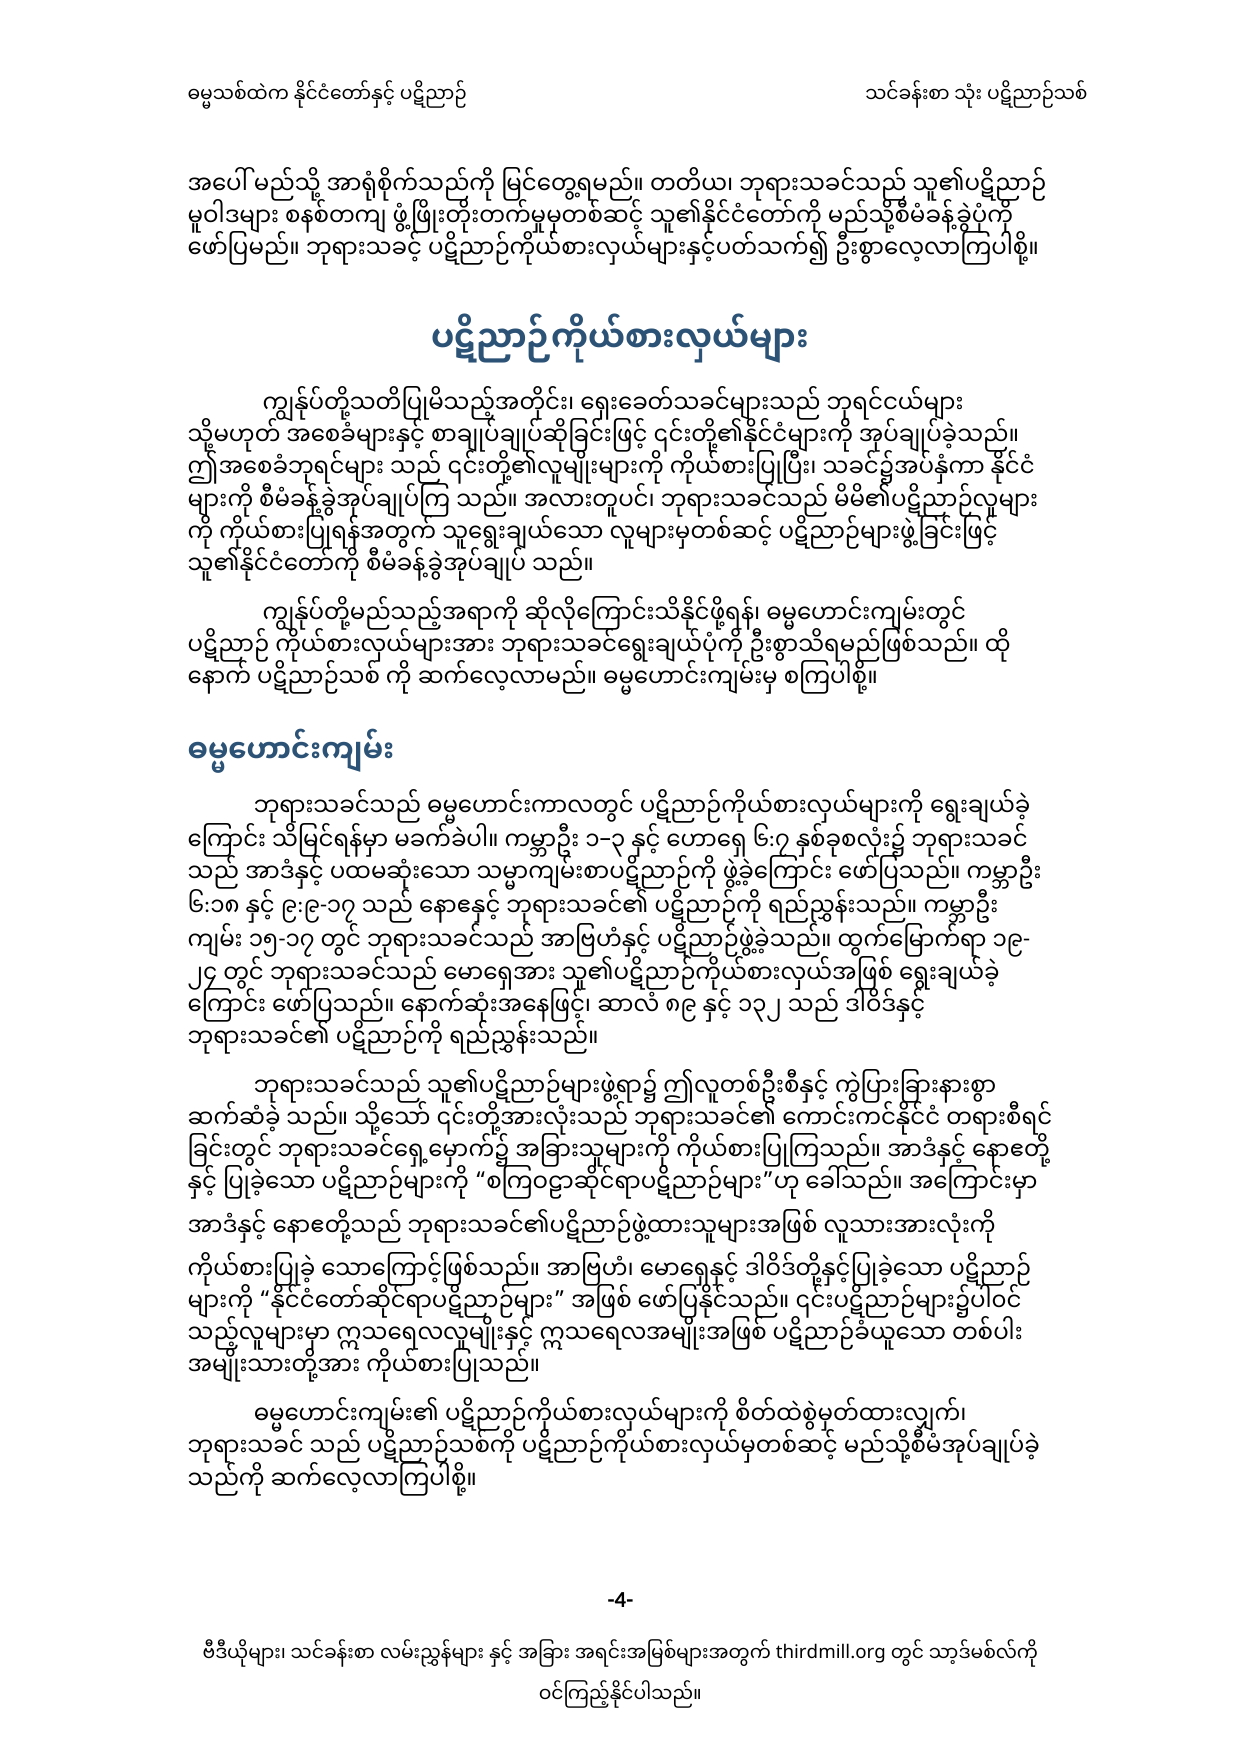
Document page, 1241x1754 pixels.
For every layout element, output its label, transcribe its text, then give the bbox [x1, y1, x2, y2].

text ဓမ္မဟောင်းကျမ်း၏ ပဋိညာဉ်ကိုယ်စားလှယ်များကို စိတ်ထဲစွဲမှတ်ထားလျှက်၊ ဘုရားသခင် သည် ပဋိညာဉ်သစ်ကို ပဋိညာဉ်ကိုယ်စားလှယ်မှတစ်ဆင့် မည်သို့စီမံအုပ်ချုပ်ခဲ့သည်ကို ဆက်လေ့လာကြပါစို့။ [187, 1400, 1053, 1494]
text ကျွန်ုပ်တို့မည်သည့်အရာကို ဆိုလိုကြောင်းသိနိုင်ဖို့ရန်၊ ဓမ္မဟောင်းကျမ်းတွင် ပဋိညာဉ် ကိုယ်စားလှယ်များအား ဘုရားသခင်ရွေးချယ်ပုံကို ဦးစွာသိရမည်ဖြစ်သည်။ ထိုနောက် ပဋိညာဉ်သစ် ကို ဆက်လေ့လာမည်။ ဓမ္မဟောင်းကျမ်းမှ စကြပါစို့။ [187, 599, 1053, 693]
text ဘုရားသခင်သည် ဓမ္မဟောင်းကာလတွင် ပဋိညာဉ်ကိုယ်စားလှယ်များကို ရွေးချယ်ခဲ့ ကြောင်း သိမြင်ရန်မှာ မခက်ခဲပါ။ ကမ္ဘာဦး ၁–၃ နှင့် ဟောရှေ ၆:၇ နှစ်ခုစလုံး၌ ဘုရားသခင်သည် အာဒံနှင့် ပထမဆုံးသော သမ္မာကျမ်းစာပဋိညာဉ်ကို ဖွဲ့ခဲ့ကြောင်း ဖော်ပြသည်။ ကမ္ဘာဦး ၆:၁၈ နှင့် ၉:၉-၁၇ သည် နောဧနှင့် ဘုရားသခင်၏ ပဋိညာဉ်ကို ရည်ညွှန်းသည်။ ကမ္ဘာဦးကျမ်း ၁၅-၁၇ တွင် ဘုရားသခင်သည် အာဗြဟံနှင့် ပဋိညာဉ်ဖွဲ့ခဲ့သည်။ ထွက်မြောက်ရာ ၁၉-၂၄ တွင် ဘုရားသခင်သည် မောရှေအား သူ၏ပဋိညာဉ်ကိုယ်စားလှယ်အဖြစ် ရွေးချယ်ခဲ့ကြောင်း ဖော်ပြသည်။ နောက်ဆုံးအနေဖြင့်၊ ဆာလံ ၈၉ နှင့် ၁၃၂ သည် ဒါဝိဒ်နှင့် ဘုရားသခင်၏ ပဋိညာဉ်ကို ရည်ညွှန်းသည်။ [187, 792, 1053, 1053]
text ကျွန်ုပ်တို့သတိပြုမိသည့်အတိုင်း၊ ရှေးခေတ်သခင်များသည် ဘုရင်ငယ်များ သို့မဟုတ် အစေခံများနှင့် စာချုပ်ချုပ်ဆိုခြင်းဖြင့် ၎င်းတို့၏နိုင်ငံများကို အုပ်ချုပ်ခဲ့သည်။ ဤအစေခံဘုရင်များ သည် ၎င်းတို့၏လူမျိုးများကို ကိုယ်စားပြုပြီး၊ သခင်၌အပ်နှံကာ နိုင်ငံများကို စီမံခန့်ခွဲအုပ်ချုပ်ကြ သည်။ အလားတူပင်၊ ဘုရားသခင်သည် မိမိ၏ပဋိညာဉ်လူများကို ကိုယ်စားပြုရန်အတွက် သူရွေးချယ်သော လူများမှတစ်ဆင့် ပဋိညာဉ်များဖွဲ့ခြင်းဖြင့် သူ၏နိုင်ငံတော်ကို စီမံခန့်ခွဲအုပ်ချုပ် သည်။ [187, 389, 1053, 580]
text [187, 169, 1053, 264]
text ဘုရားသခင်သည် သူ၏ပဋိညာဉ်များဖွဲ့ရာ၌ ဤလူတစ်ဦးစီနှင့် ကွဲပြားခြားနားစွာဆက်ဆံခဲ့ သည်။ သို့သော် ၎င်းတို့အားလုံးသည် ဘုရားသခင်၏ ကောင်းကင်နိုင်ငံ တရားစီရင်ခြင်းတွင် ဘုရားသခင်ရှေ့မှောက်၌ အခြားသူများကို ကိုယ်စားပြုကြသည်။ အာဒံနှင့် နောဧတို့နှင့် ပြုခဲ့သော ပဋိညာဉ်များကို “စကြဝဠာဆိုင်ရာပဋိညာဉ်များ”ဟု ခေါ်သည်။ အကြောင်းမှာ အာဒံနှင့် နောဧတို့သည် ဘုရားသခင်၏ပဋိညာဉ်ဖွဲ့ထားသူများအဖြစ် လူသားအားလုံးကို ကိုယ်စားပြုခဲ့ သောကြောင့်ဖြစ်သည်။ အာဗြဟံ၊ မောရှေနှင့် ဒါဝိဒ်တို့နှင့်ပြုခဲ့သော ပဋိညာဉ်များကို “နိုင်ငံတော်ဆိုင်ရာပဋိညာဉ်များ” အဖြစ် ဖော်ပြနိုင်သည်။ ၎င်းပဋိညာဉ်များ၌ပါ၀င်သည့်လူများမှာ ဣသရေလလူမျိုးနှင့် ဣသရေလအမျိုးအဖြစ် ပဋိညာဉ်ခံယူသော တစ်ပါးအမျိုးသားတို့အား ကိုယ်စားပြုသည်။ [187, 1072, 1053, 1381]
subtitle ဓမ္မဟောင်းကျမ်း [187, 720, 1053, 784]
subtitle ပဋိညာဉ်ကိုယ်စားလှယ်များ [187, 303, 1053, 376]
